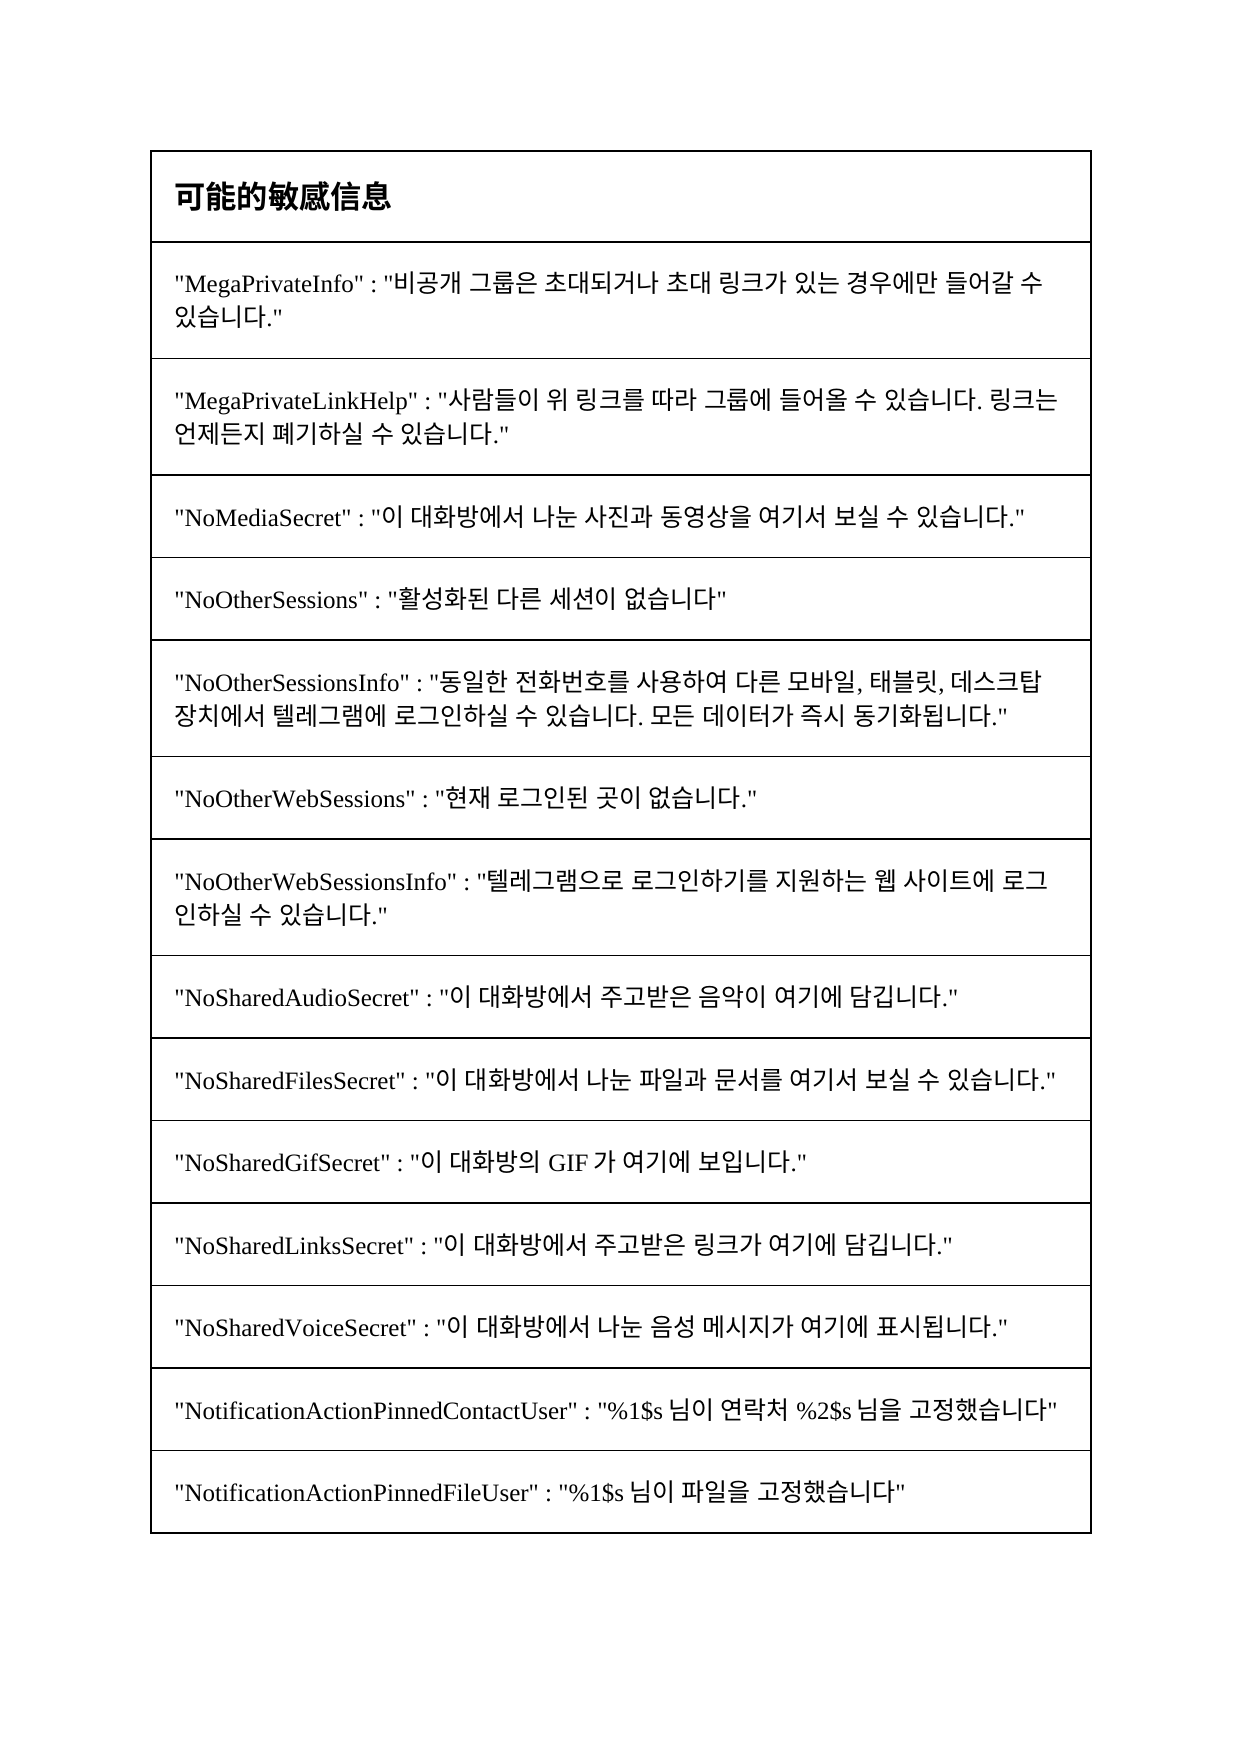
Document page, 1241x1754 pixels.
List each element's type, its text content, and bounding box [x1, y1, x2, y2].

table_header 可能的敏感信息 [152, 152, 1090, 241]
table_cell "NoOtherSessions" : "활성화된 다른 세션이 없습니다" [152, 558, 1090, 639]
table_cell "NoOtherWebSessionsInfo" : "텔레그램으로 로그인하기를 지원하는 웹 사이트에 로그인하실 수 있습니다." [152, 840, 1090, 955]
table_cell "NoSharedAudioSecret" : "이 대화방에서 주고받은 음악이 여기에 담깁니다." [152, 956, 1090, 1037]
table_cell "NoSharedGifSecret" : "이 대화방의 GIF가 여기에 보입니다." [152, 1121, 1090, 1202]
table_cell "NoOtherWebSessions" : "현재 로그인된 곳이 없습니다." [152, 757, 1090, 838]
table_cell "MegaPrivateLinkHelp" : "사람들이 위 링크를 따라 그룹에 들어올 수 있습니다. 링크는 언제든지 폐기하실 수 있습니다." [152, 359, 1090, 474]
table_cell "NoOtherSessionsInfo" : "동일한 전화번호를 사용하여 다른 모바일, 태블릿, 데스크탑 장치에서 텔레그램에 로그인하실 수 있습니다. 모든 데이터가 즉시 동기화됩니다." [152, 641, 1090, 756]
table_cell "NoSharedVoiceSecret" : "이 대화방에서 나눈 음성 메시지가 여기에 표시됩니다." [152, 1286, 1090, 1367]
table_cell "NoMediaSecret" : "이 대화방에서 나눈 사진과 동영상을 여기서 보실 수 있습니다." [152, 476, 1090, 557]
table_cell "NotificationActionPinnedFileUser" : "%1$s님이 파일을 고정했습니다" [152, 1451, 1090, 1532]
table_cell "MegaPrivateInfo" : "비공개 그룹은 초대되거나 초대 링크가 있는 경우에만 들어갈 수 있습니다." [152, 243, 1090, 358]
table_cell "NoSharedLinksSecret" : "이 대화방에서 주고받은 링크가 여기에 담깁니다." [152, 1204, 1090, 1285]
table_cell "NotificationActionPinnedContactUser" : "%1$s님이 연락처 %2$s님을 고정했습니다" [152, 1369, 1090, 1450]
table_cell "NoSharedFilesSecret" : "이 대화방에서 나눈 파일과 문서를 여기서 보실 수 있습니다." [152, 1039, 1090, 1120]
